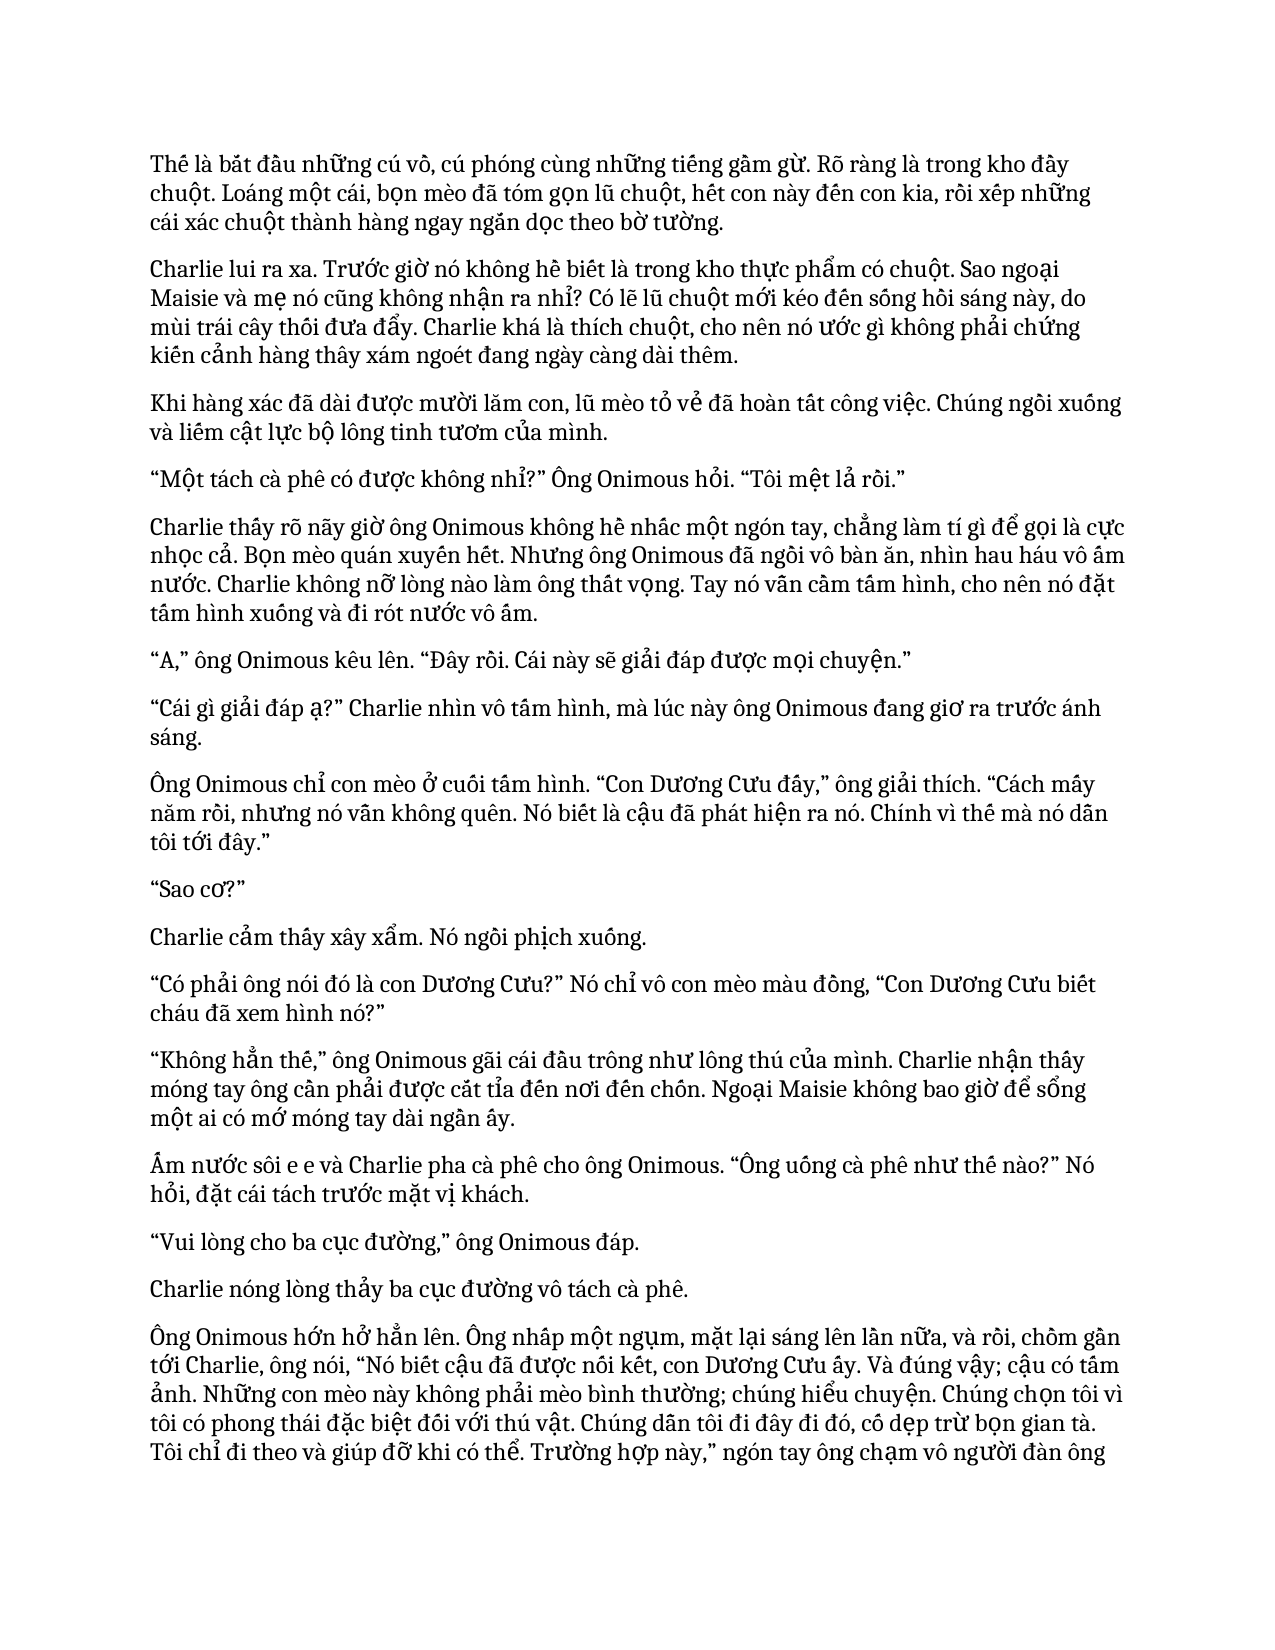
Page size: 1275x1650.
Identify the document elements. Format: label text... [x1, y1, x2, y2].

text “A,” ông Onimous kêu lên. “Đây rồi. Cái này sẽ giải đáp được mọi chuyện.” [150, 646, 1125, 675]
text “Một tách cà phê có được không nhỉ?” Ông Onimous hỏi. “Tôi mệt lả rồi.” [150, 465, 1125, 494]
text “Vui lòng cho ba cục đường,” ông Onimous đáp. [150, 1227, 1125, 1256]
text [150, 1322, 1125, 1466]
text “Sao cơ?” [150, 875, 1125, 904]
text Ông Onimous chỉ con mèo ở cuối tấm hình. “Con Dương Cưu đấy,” ông giải thích. “Cách mấy năm rồi, nhưng nó vẫn không quên. Nó biết là cậu đã phát hiện ra nó. Chính vì thế mà nó dẫn tôi tới đây.” [150, 770, 1125, 856]
text Khi hàng xác đã dài được mười lăm con, lũ mèo tỏ vẻ đã hoàn tất công việc. Chúng ngồi xuống và liếm cật lực bộ lông tinh tươm của mình. [150, 389, 1125, 446]
text “Không hẳn thế,” ông Onimous gãi cái đầu trông như lông thú của mình. Charlie nhận thấy móng tay ông cần phải được cắt tỉa đến nơi đến chốn. Ngoại Maisie không bao giờ để sổng một ai có mớ móng tay dài ngần ấy. [150, 1046, 1125, 1132]
text Charlie cảm thấy xây xẩm. Nó ngồi phịch xuống. [150, 922, 1125, 951]
text Charlie lui ra xa. Trước giờ nó không hề biết là trong kho thực phẩm có chuột. Sao ngoại Maisie và mẹ nó cũng không nhận ra nhỉ? Có lẽ lũ chuột mới kéo đến sống hồi sáng này, do mùi trái cây thối đưa đẩy. Charlie khá là thích chuột, cho nên nó ước gì không phải chứng kiến cảnh hàng thây xám ngoét đang ngày càng dài thêm. [150, 255, 1125, 370]
text “Có phải ông nói đó là con Dương Cưu?” Nó chỉ vô con mèo màu đồng, “Con Dương Cưu biết cháu đã xem hình nó?” [150, 970, 1125, 1027]
text Charlie nóng lòng thảy ba cục đường vô tách cà phê. [150, 1275, 1125, 1304]
text Charlie thấy rõ nãy giờ ông Onimous không hề nhấc một ngón tay, chẳng làm tí gì để gọi là cực nhọc cả. Bọn mèo quán xuyến hết. Nhưng ông Onimous đã ngồi vô bàn ăn, nhìn hau háu vô ấm nước. Charlie không nỡ lòng nào làm ông thất vọng. Tay nó vẫn cầm tấm hình, cho nên nó đặt tấm hình xuống và đi rót nước vô ấm. [150, 512, 1125, 627]
text “Cái gì giải đáp ạ?” Charlie nhìn vô tấm hình, mà lúc này ông Onimous đang giơ ra trước ánh sáng. [150, 694, 1125, 751]
text Ấm nước sôi e e và Charlie pha cà phê cho ông Onimous. “Ông uống cà phê như thế nào?” Nó hỏi, đặt cái tách trước mặt vị khách. [150, 1151, 1125, 1209]
text Thế là bắt đầu những cú vồ, cú phóng cùng những tiếng gầm gừ. Rõ ràng là trong kho đầy chuột. Loáng một cái, bọn mèo đã tóm gọn lũ chuột, hết con này đến con kia, rồi xếp những cái xác chuột thành hàng ngay ngắn dọc theo bờ tường. [150, 150, 1125, 236]
